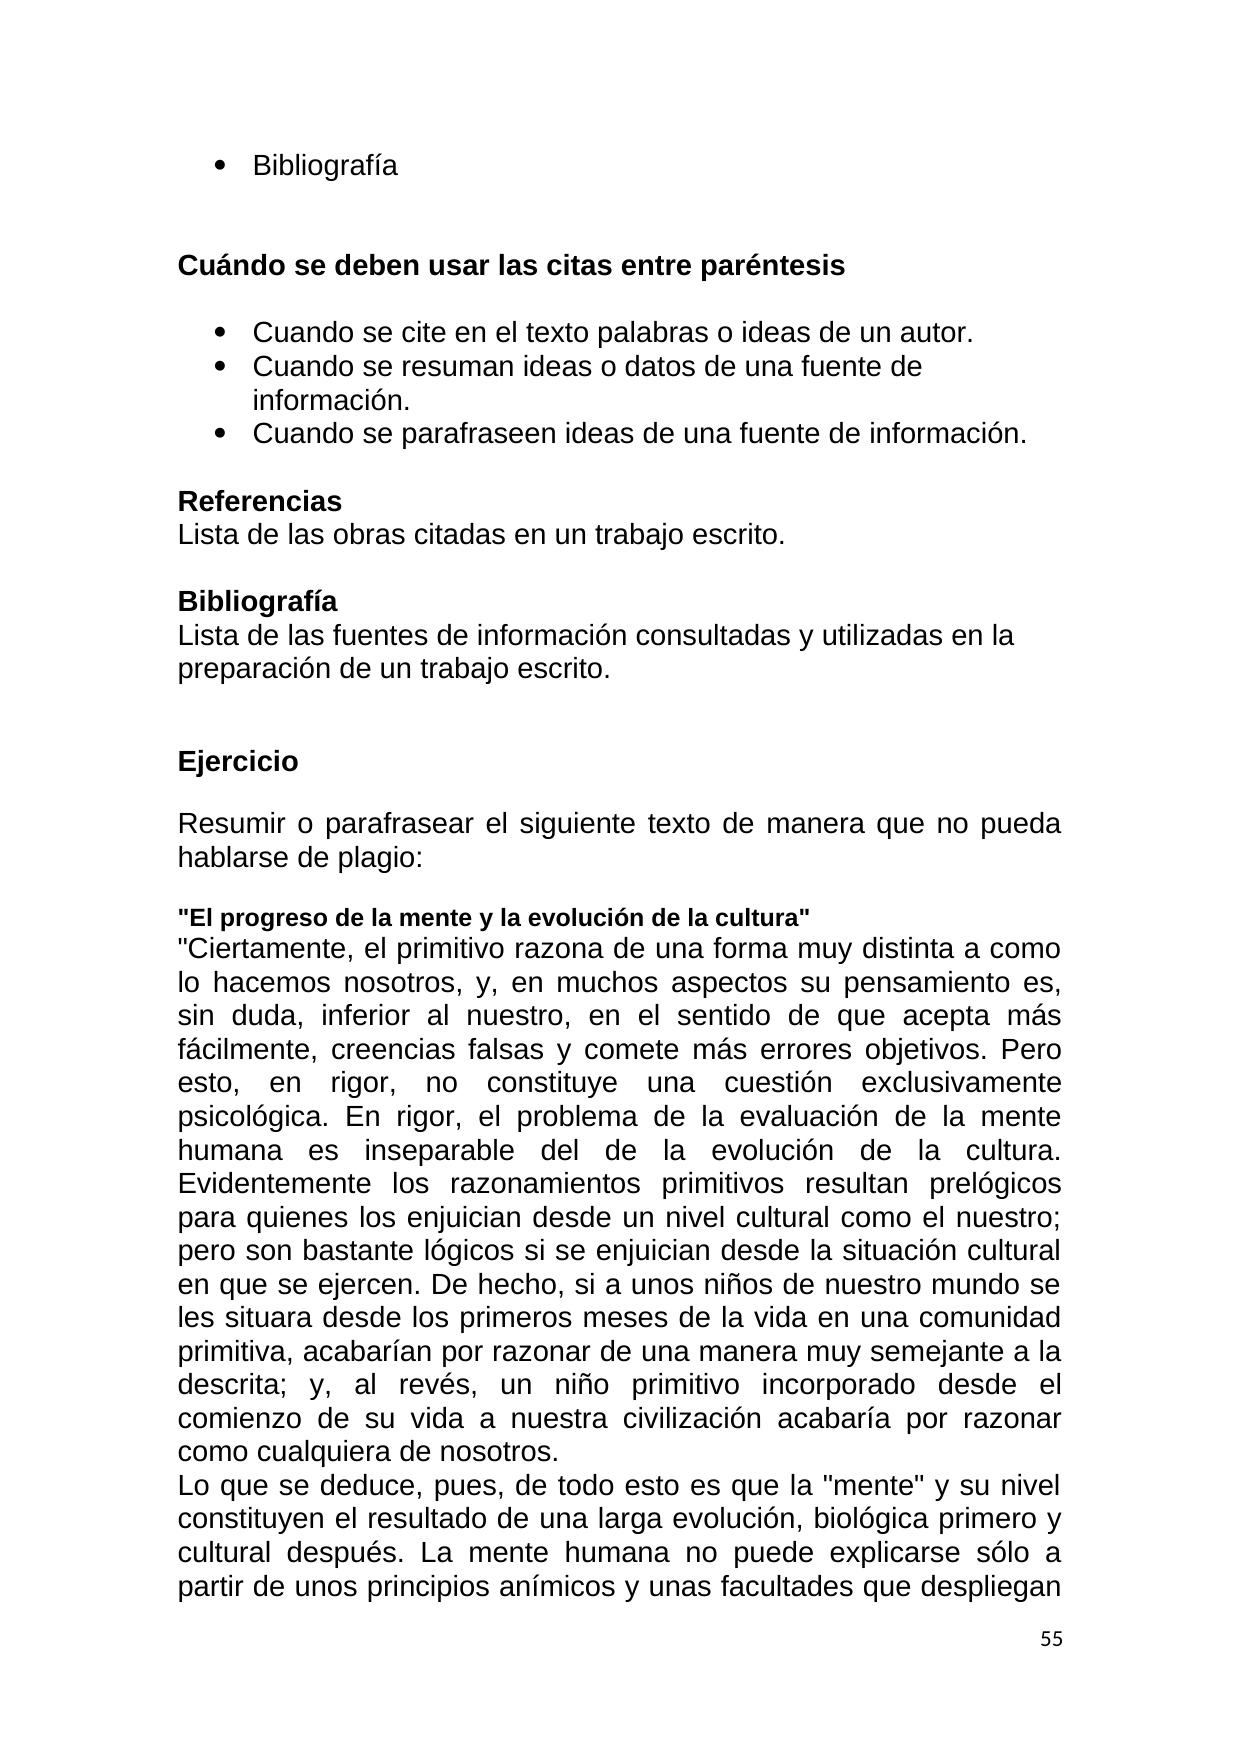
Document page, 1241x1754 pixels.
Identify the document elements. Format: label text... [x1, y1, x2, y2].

list Cuando se parafraseen ideas de una fuente de información. [215, 417, 1063, 450]
text Bibliografía [177, 584, 1063, 618]
text Ejercicio [177, 744, 1038, 777]
list Cuando se resuman ideas o datos de una fuente de información. [215, 349, 1063, 417]
list Cuando se cite en el texto palabras o ideas de un autor. [215, 316, 1063, 349]
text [177, 1468, 1063, 1602]
text Resumir o parafrasear el siguiente texto de manera que no pueda hablarse de plagio: [177, 806, 1063, 873]
text Referencias [177, 484, 1063, 517]
text Lista de las fuentes de información consultadas y utilizadas en la preparación de un trabajo escrito. [177, 618, 1063, 685]
text "Ciertamente, el primitivo razona de una forma muy distinta a como lo hacemos nosotros, y, en muchos aspectos su pensamiento es, sin duda, inferior al nuestro, en el sentido de que acepta más fácilmente, creencias falsas y comete más errores objetivos. Pero esto, en rigor, no constituye una cuestión exclusivamente psicológica. En rigor, el problema de la evaluación de la mente humana es inseparable del de la evolución de la cultura. Evidentemente los razonamientos primitivos resultan prelógicos para quienes los enjuician desde un nivel cultural como el nuestro; pero son bastante lógicos si se enjuician desde la situación cultural en que se ejercen. De hecho, si a unos niños de nuestro mundo se les situara desde los primeros meses de la vida en una comunidad primitiva, acabarían por razonar de una manera muy semejante a la descrita; y, al revés, un niño primitivo incorporado desde el comienzo de su vida a nuestra civilización acabaría por razonar como cualquiera de nosotros. [177, 931, 1063, 1468]
text Cuándo se deben usar las citas entre paréntesis [177, 248, 1063, 282]
list Bibliografía [215, 148, 1063, 181]
text "El progreso de la mente y la evolución de la cultura" [177, 903, 1063, 931]
text Lista de las obras citadas en un trabajo escrito. [177, 517, 1063, 551]
